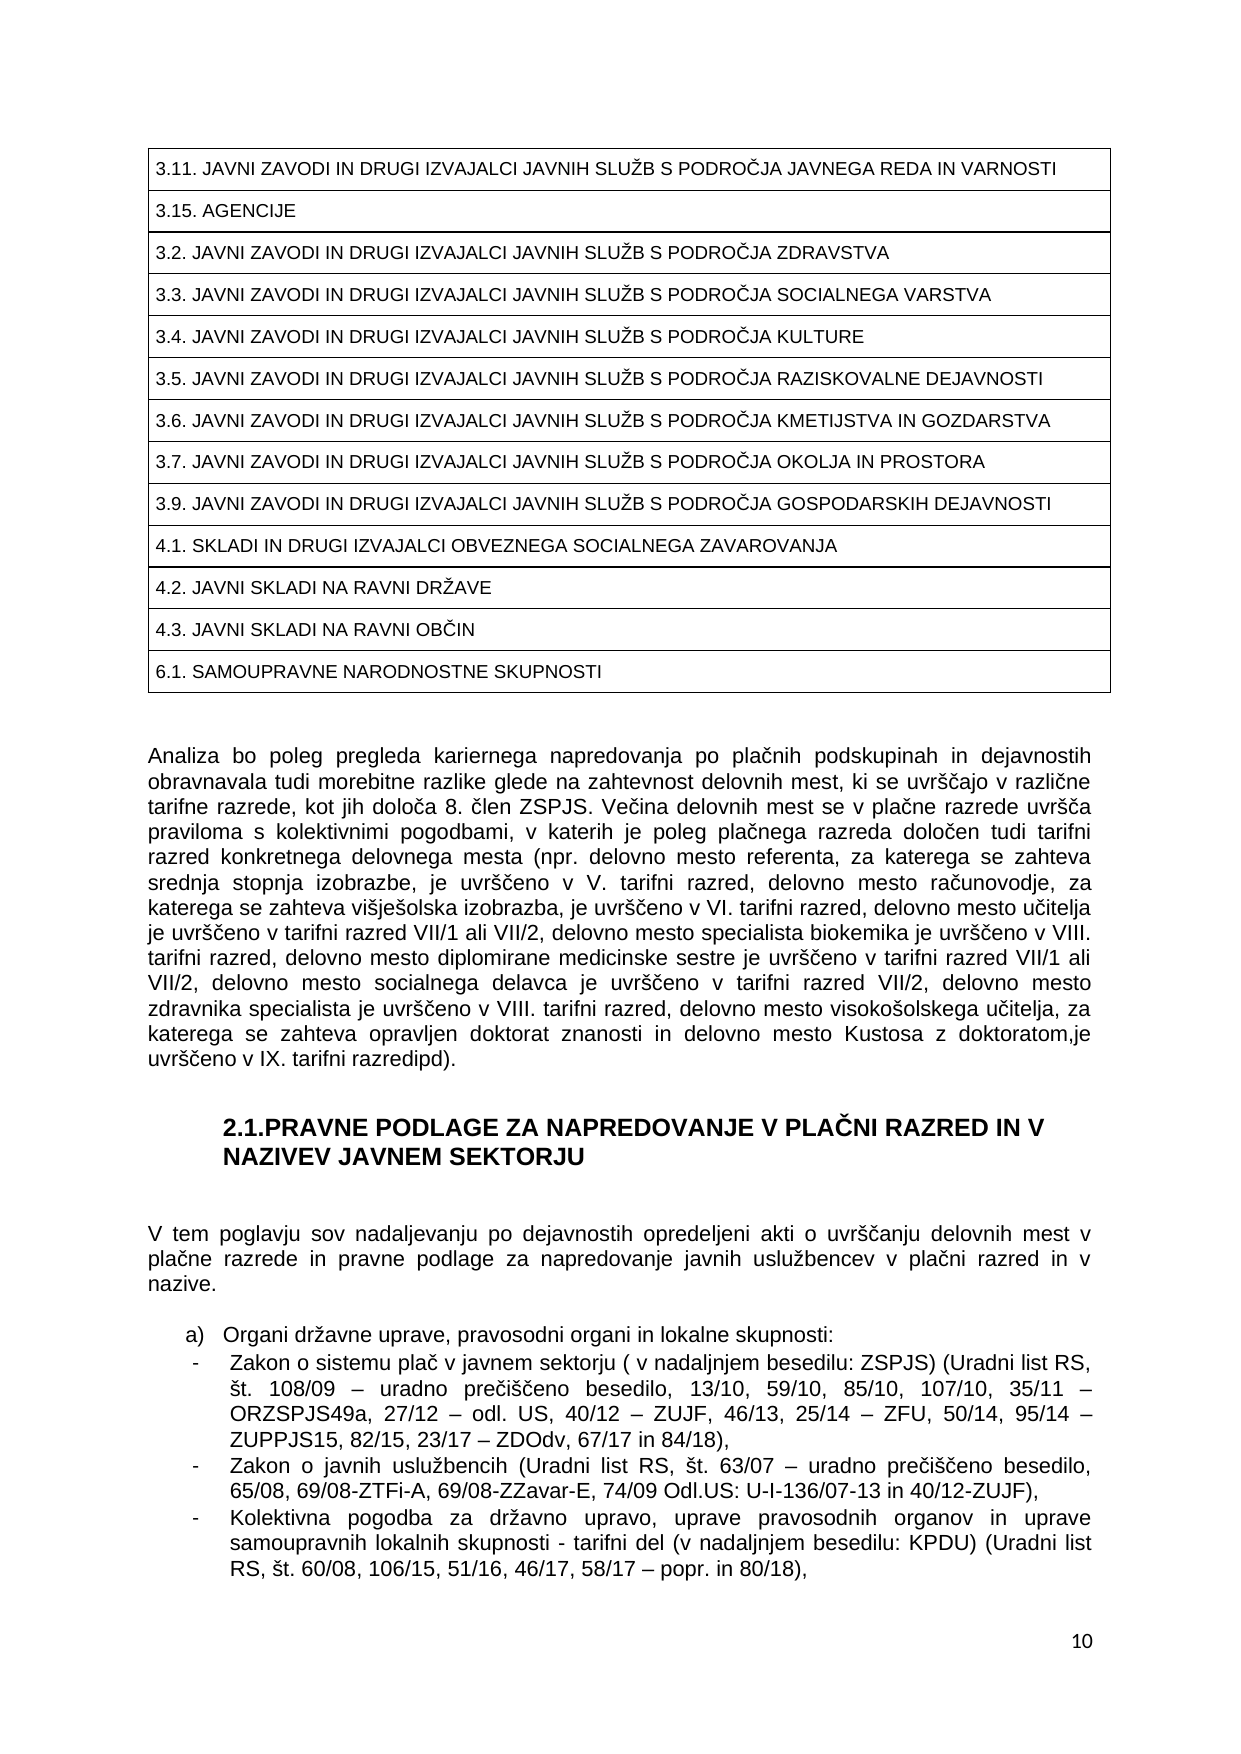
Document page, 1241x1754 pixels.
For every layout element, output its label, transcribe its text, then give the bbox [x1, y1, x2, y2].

table_cell 3.2. JAVNI ZAVODI IN DRUGI IZVAJALCI JAVNIH SLUŽB S PODROČJA ZDRAVSTVA [149, 233, 1110, 273]
table_cell 3.7. JAVNI ZAVODI IN DRUGI IZVAJALCI JAVNIH SLUŽB S PODROČJA OKOLJA IN PROSTORA [149, 442, 1110, 483]
table_cell 3.15. AGENCIJE [149, 191, 1110, 231]
list Organi državne uprave, pravosodni organi in lokalne skupnosti: [185, 1322, 1093, 1347]
table_cell 3.5. JAVNI ZAVODI IN DRUGI IZVAJALCI JAVNIH SLUŽB S PODROČJA RAZISKOVALNE DEJAVNOSTI [149, 358, 1110, 399]
list Zakon o javnih uslužbencih (Uradni list RS, št. 63/07 – uradno prečiščeno besedilo, 65/08, 69/08-ZTFi-A, 69/08-ZZavar-E, 74/09 Odl.US: U-I-136/07-13 in 40/12-ZUJF), [192, 1452, 1093, 1504]
table_cell 3.11. JAVNI ZAVODI IN DRUGI IZVAJALCI JAVNIH SLUŽB S PODROČJA JAVNEGA REDA IN VARNOSTI [149, 149, 1110, 189]
subtitle 2.1.PRAVNE PODLAGE ZA NAPREDOVANJE V PLAČNI RAZRED IN V NAZIVEV JAVNEM SEKTORJU [223, 1113, 1093, 1171]
table_cell 3.4. JAVNI ZAVODI IN DRUGI IZVAJALCI JAVNIH SLUŽB S PODROČJA KULTURE [149, 316, 1110, 357]
table_cell 3.3. JAVNI ZAVODI IN DRUGI IZVAJALCI JAVNIH SLUŽB S PODROČJA SOCIALNEGA VARSTVA [149, 274, 1110, 315]
table_cell 4.3. JAVNI SKLADI NA RAVNI OBČIN [149, 609, 1110, 650]
text V tem poglavju sov nadaljevanju po dejavnostih opredeljeni akti o uvrščanju delovnih mest v plačne razrede in pravne podlage za napredovanje javnih uslužbencev v plačni razred in v nazive. [148, 1221, 1093, 1297]
list Zakon o sistemu plač v javnem sektorju ( v nadaljnjem besedilu: ZSPJS) (Uradni list RS, št. 108/09 – uradno prečiščeno besedilo, 13/10, 59/10, 85/10, 107/10, 35/11 – ORZSPJS49a, 27/12 – odl. US, 40/12 – ZUJF, 46/13, 25/14 – ZFU, 50/14, 95/14 – ZUPPJS15, 82/15, 23/17 – ZDOdv, 67/17 in 84/18), [192, 1349, 1093, 1452]
table_cell 3.6. JAVNI ZAVODI IN DRUGI IZVAJALCI JAVNIH SLUŽB S PODROČJA KMETIJSTVA IN GOZDARSTVA [149, 400, 1110, 441]
table_cell 6.1. SAMOUPRAVNE NARODNOSTNE SKUPNOSTI [149, 651, 1110, 692]
table_cell 4.2. JAVNI SKLADI NA RAVNI DRŽAVE [149, 568, 1110, 608]
table_cell 3.9. JAVNI ZAVODI IN DRUGI IZVAJALCI JAVNIH SLUŽB S PODROČJA GOSPODARSKIH DEJAVNOSTI [149, 484, 1110, 524]
table_cell 4.1. SKLADI IN DRUGI IZVAJALCI OBVEZNEGA SOCIALNEGA ZAVAROVANJA [149, 526, 1110, 566]
text Analiza bo poleg pregleda kariernega napredovanja po plačnih podskupinah in dejavnostih obravnavala tudi morebitne razlike glede na zahtevnost delovnih mest, ki se uvrščajo v različne tarifne razrede, kot jih določa 8. člen ZSPJS. Večina delovnih mest se v plačne razrede uvršča praviloma s kolektivnimi pogodbami, v katerih je poleg plačnega razreda določen tudi tarifni razred konkretnega delovnega mesta (npr. delovno mesto referenta, za katerega se zahteva srednja stopnja izobrazbe, je uvrščeno v V. tarifni razred, delovno mesto računovodje, za katerega se zahteva višješolska izobrazba, je uvrščeno v VI. tarifni razred, delovno mesto učitelja je uvrščeno v tarifni razred VII/1 ali VII/2, delovno mesto specialista biokemika je uvrščeno v VIII. tarifni razred, delovno mesto diplomirane medicinske sestre je uvrščeno v tarifni razred VII/1 ali VII/2, delovno mesto socialnega delavca je uvrščeno v tarifni razred VII/2, delovno mesto zdravnika specialista je uvrščeno v VIII. tarifni razred, delovno mesto visokošolskega učitelja, za katerega se zahteva opravljen doktorat znanosti in delovno mesto Kustosa z doktoratom,je uvrščeno v IX. tarifni razredipd). [148, 743, 1093, 1071]
list Kolektivna pogodba za državno upravo, uprave pravosodnih organov in uprave samoupravnih lokalnih skupnosti - tarifni del (v nadaljnjem besedilu: KPDU) (Uradni list RS, št. 60/08, 106/15, 51/16, 46/17, 58/17 – popr. in 80/18), [192, 1504, 1093, 1581]
